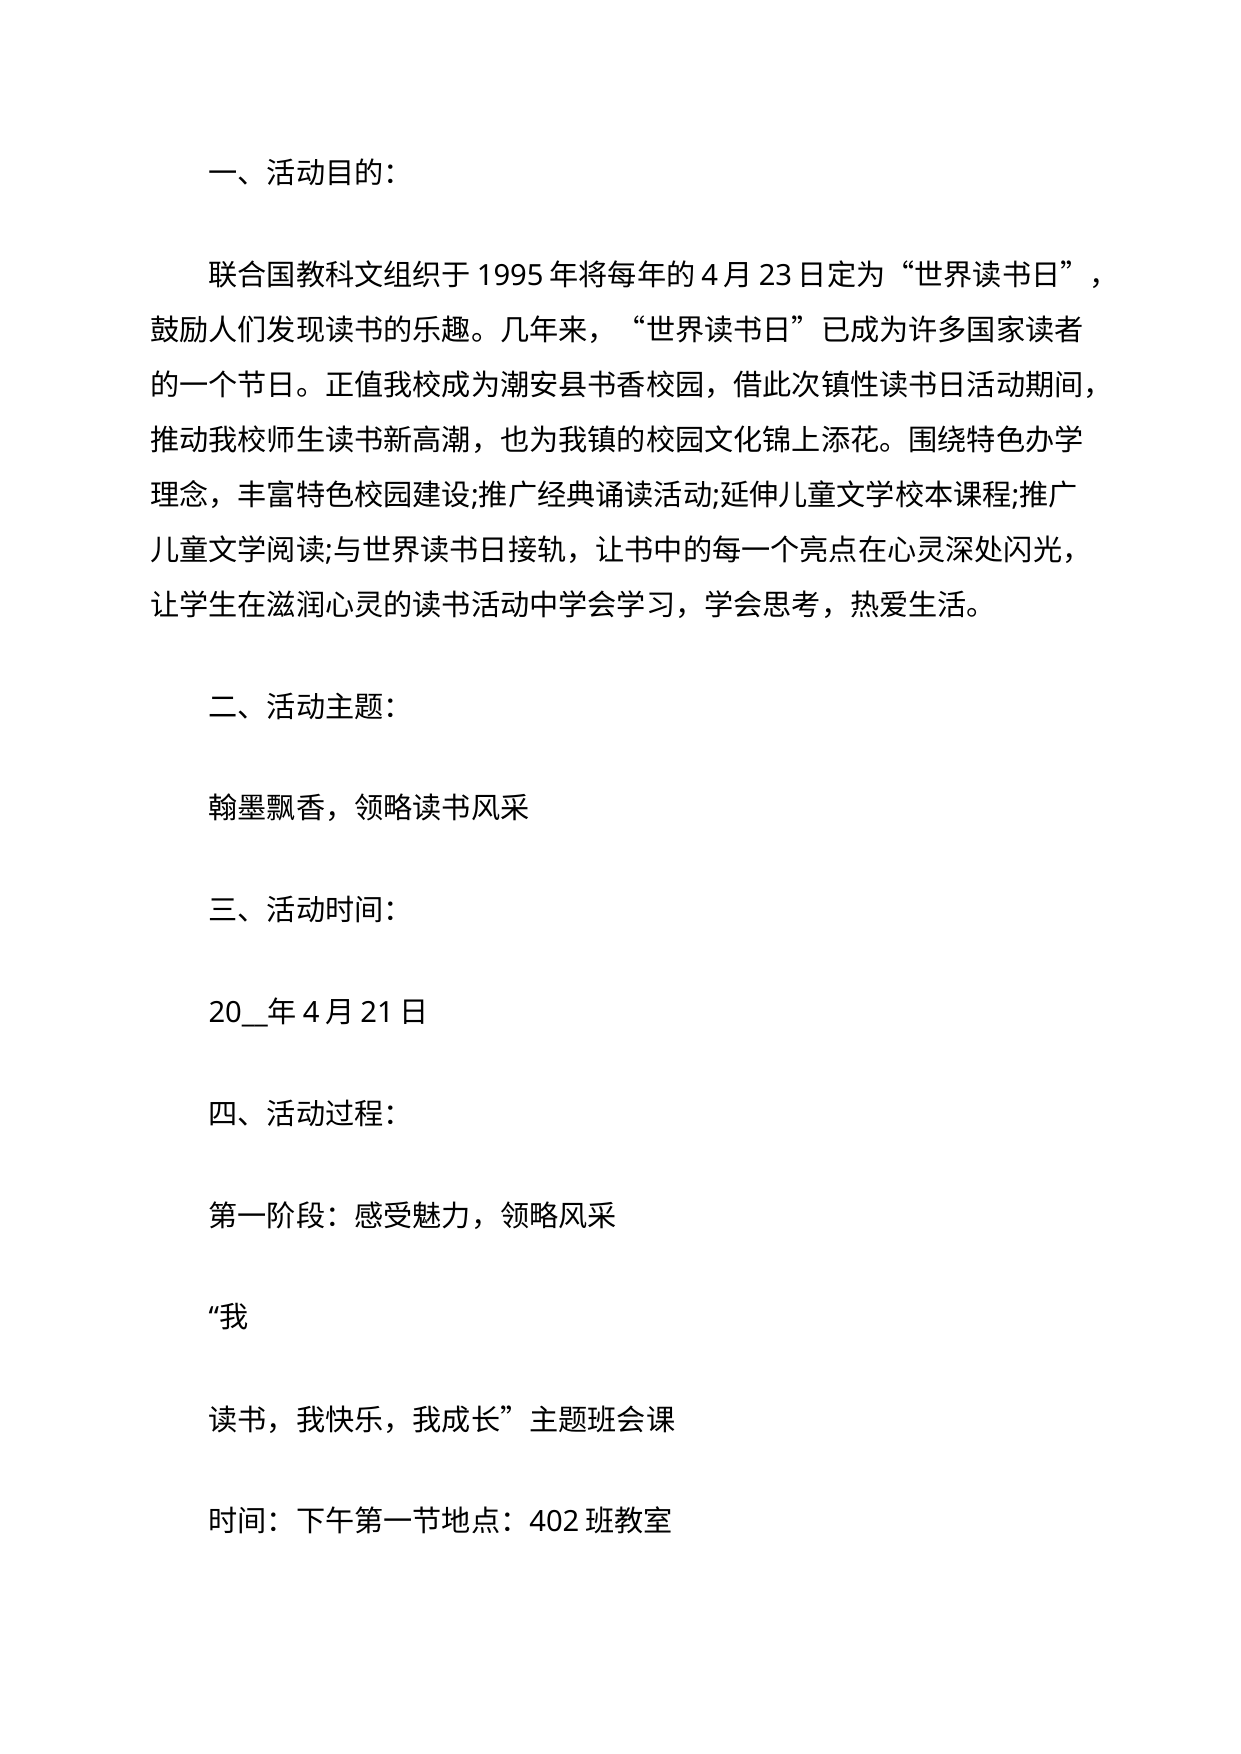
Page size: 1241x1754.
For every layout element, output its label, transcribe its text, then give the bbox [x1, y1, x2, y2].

text 读书，我快乐，我成长”主题班会课 [150, 1396, 1090, 1438]
text 20__年4月21日 [150, 988, 1090, 1031]
text 三、活动时间： [150, 887, 1090, 929]
text 时间：下午第一节地点：402班教室 [150, 1498, 1090, 1540]
text “我 [150, 1294, 1090, 1336]
text 第一阶段：感受魅力，领略风采 [150, 1192, 1090, 1234]
text 翰墨飘香，领略读书风采 [150, 785, 1090, 827]
text 一、活动目的： [150, 150, 1090, 192]
text 联合国教科文组织于1995年将每年的4月23日定为“世界读书日”，鼓励人们发现读书的乐趣。几年来，“世界读书日”已成为许多国家读者的一个节日。正值我校成为潮安县书香校园，借此次镇性读书日活动期间，推动我校师生读书新高潮，也为我镇的校园文化锦上添花。围绕特色办学理念，丰富特色校园建设;推广经典诵读活动;延伸儿童文学校本课程;推广儿童文学阅读;与世界读书日接轨，让书中的每一个亮点在心灵深处闪光，让学生在滋润心灵的读书活动中学会学习，学会思考，热爱生活。 [150, 252, 1090, 624]
text 四、活动过程： [150, 1091, 1090, 1133]
text 二、活动主题： [150, 683, 1090, 726]
